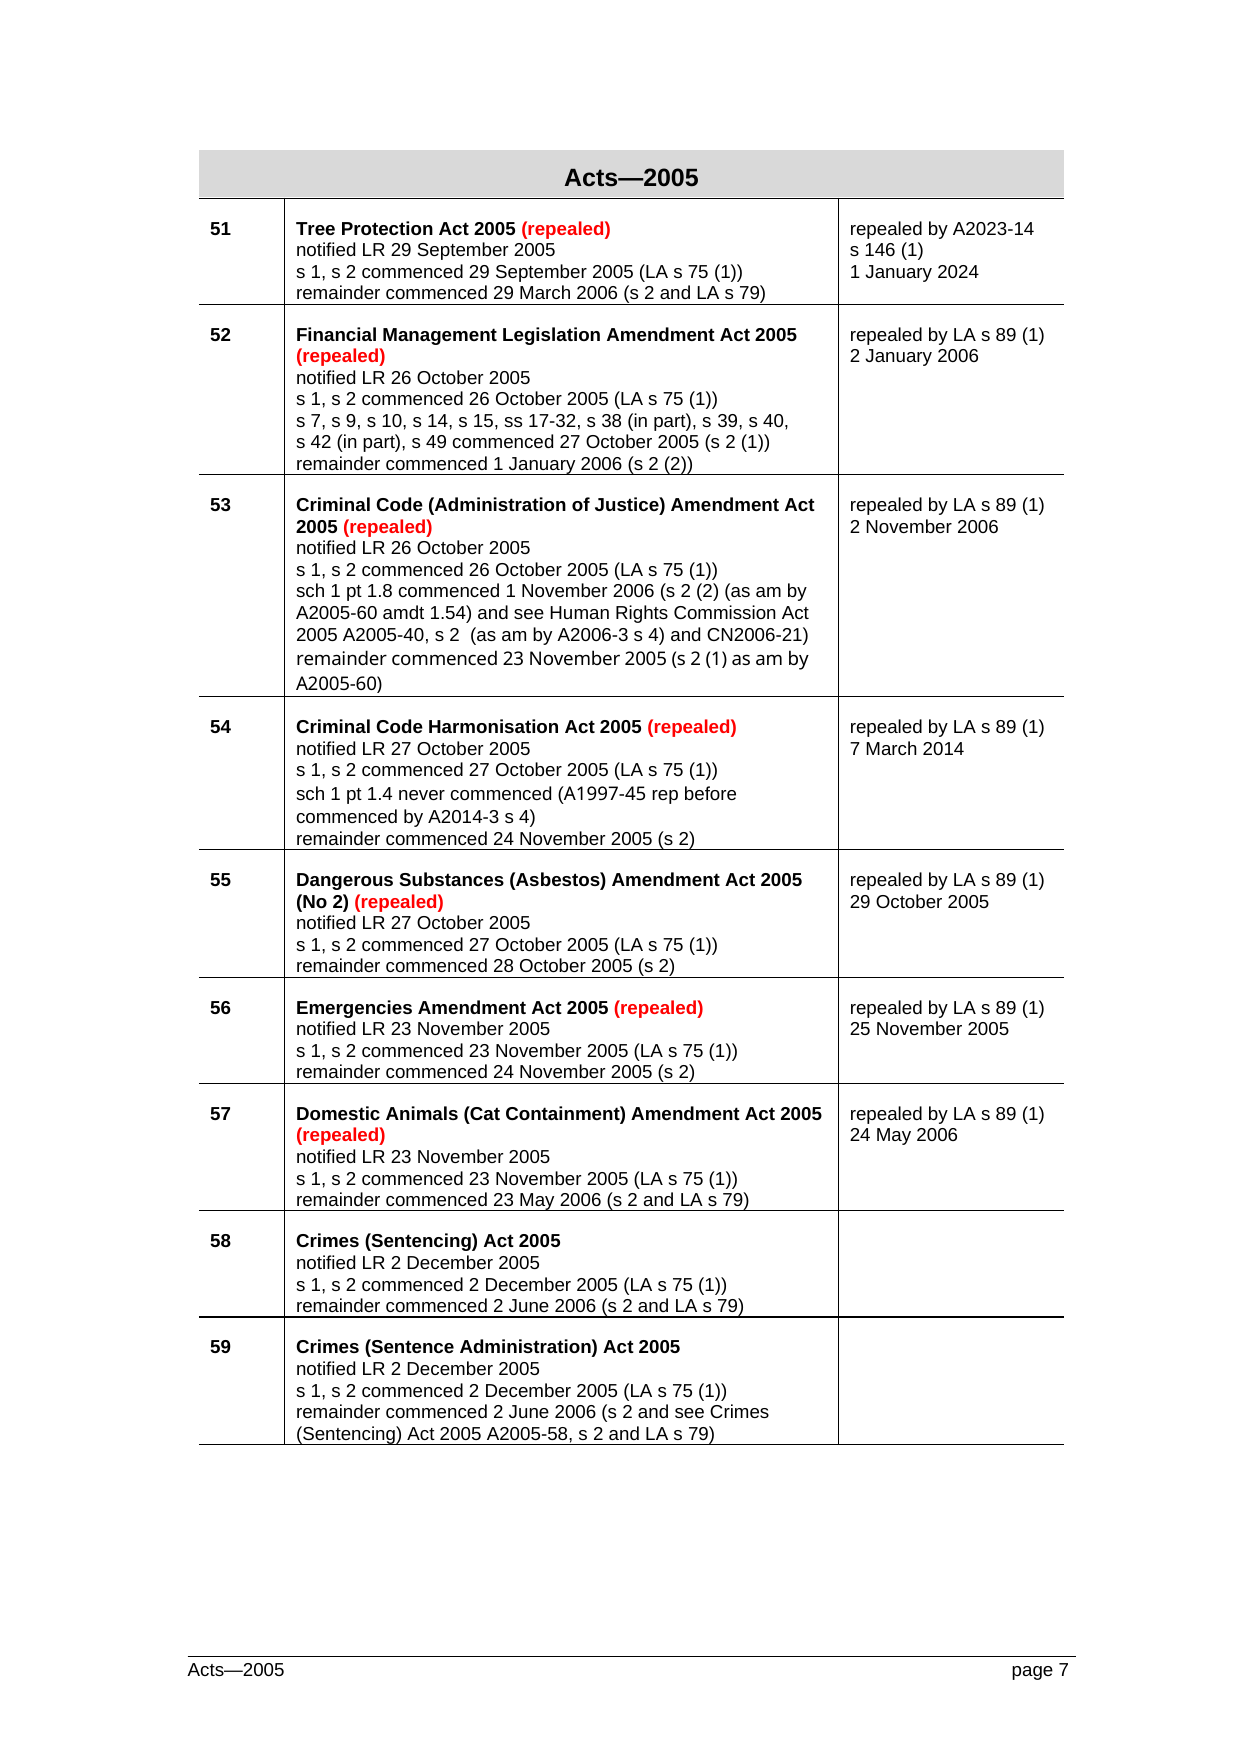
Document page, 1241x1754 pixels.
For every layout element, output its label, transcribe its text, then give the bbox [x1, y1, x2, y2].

table_cell 57 [199, 1084, 284, 1210]
table_cell Crimes (Sentence Administration) Act 2005 notified LR 2 December 2005 s 1, s 2 commenced 2 December 2005 (LA s 75 (1)) remainder commenced 2 June 2006 (s 2 and see Crimes (Sentencing) Act 2005 A2005-58, s 2 and LA s 79) [285, 1318, 838, 1444]
table_cell repealed by LA s 89 (1) 7 March 2014 [839, 697, 1064, 849]
table_cell repealed by LA s 89 (1) 25 November 2005 [839, 978, 1064, 1083]
table_cell 52 [199, 305, 284, 474]
table_cell Tree Protection Act 2005 (repealed) notified LR 29 September 2005 s 1, s 2 commenced 29 September 2005 (LA s 75 (1)) remainder commenced 29 March 2006 (s 2 and LA s 79) [285, 199, 838, 303]
table_cell Financial Management Legislation Amendment Act 2005 (repealed) notified LR 26 October 2005 s 1, s 2 commenced 26 October 2005 (LA s 75 (1)) s 7, s 9, s 10, s 14, s 15, ss 17-32, s 38 (in part), s 39, s 40, s 42 (in part), s 49 commenced 27 October 2005 (s 2 (1)) remainder commenced 1 January 2006 (s 2 (2)) [285, 305, 838, 474]
table_cell [839, 1318, 1064, 1444]
table_cell 53 [199, 475, 284, 696]
table_cell repealed by LA s 89 (1) 24 May 2006 [839, 1084, 1064, 1210]
table_cell 55 [199, 850, 284, 977]
table_cell Criminal Code (Administration of Justice) Amendment Act 2005 (repealed) notified LR 26 October 2005 s 1, s 2 commenced 26 October 2005 (LA s 75 (1)) sch 1 pt 1.8 commenced 1 November 2006 (s 2 (2) (as am by A2005-60 amdt 1.54) and see Human Rights Commission Act 2005 A2005-40, s 2 (as am by A2006-3 s 4) and CN2006-21) remainder commenced 23 November 2005 (s 2 (1) as am by A2005-60) [285, 475, 838, 696]
table_cell Emergencies Amendment Act 2005 (repealed) notified LR 23 November 2005 s 1, s 2 commenced 23 November 2005 (LA s 75 (1)) remainder commenced 24 November 2005 (s 2) [285, 978, 838, 1083]
table_cell 58 [199, 1211, 284, 1316]
table_cell repealed by LA s 89 (1) 29 October 2005 [839, 850, 1064, 977]
table_cell 59 [199, 1318, 284, 1444]
table_cell repealed by LA s 89 (1) 2 January 2006 [839, 305, 1064, 474]
table_header Acts—2005 [199, 150, 1064, 197]
table_cell 51 [199, 199, 284, 303]
table_cell 56 [199, 978, 284, 1083]
table_cell Crimes (Sentencing) Act 2005 notified LR 2 December 2005 s 1, s 2 commenced 2 December 2005 (LA s 75 (1)) remainder commenced 2 June 2006 (s 2 and LA s 79) [285, 1211, 838, 1316]
table_cell 54 [199, 697, 284, 849]
table_cell repealed by A2023-14 s 146 (1) 1 January 2024 [839, 199, 1064, 303]
table_cell [839, 1211, 1064, 1316]
table_cell Dangerous Substances (Asbestos) Amendment Act 2005 (No 2) (repealed) notified LR 27 October 2005 s 1, s 2 commenced 27 October 2005 (LA s 75 (1)) remainder commenced 28 October 2005 (s 2) [285, 850, 838, 977]
table_cell Criminal Code Harmonisation Act 2005 (repealed) notified LR 27 October 2005 s 1, s 2 commenced 27 October 2005 (LA s 75 (1)) sch 1 pt 1.4 never commenced (A1997-45 rep before commenced by A2014-3 s 4) remainder commenced 24 November 2005 (s 2) [285, 697, 838, 849]
table_cell repealed by LA s 89 (1) 2 November 2006 [839, 475, 1064, 696]
table_cell Domestic Animals (Cat Containment) Amendment Act 2005 (repealed) notified LR 23 November 2005 s 1, s 2 commenced 23 November 2005 (LA s 75 (1)) remainder commenced 23 May 2006 (s 2 and LA s 79) [285, 1084, 838, 1210]
